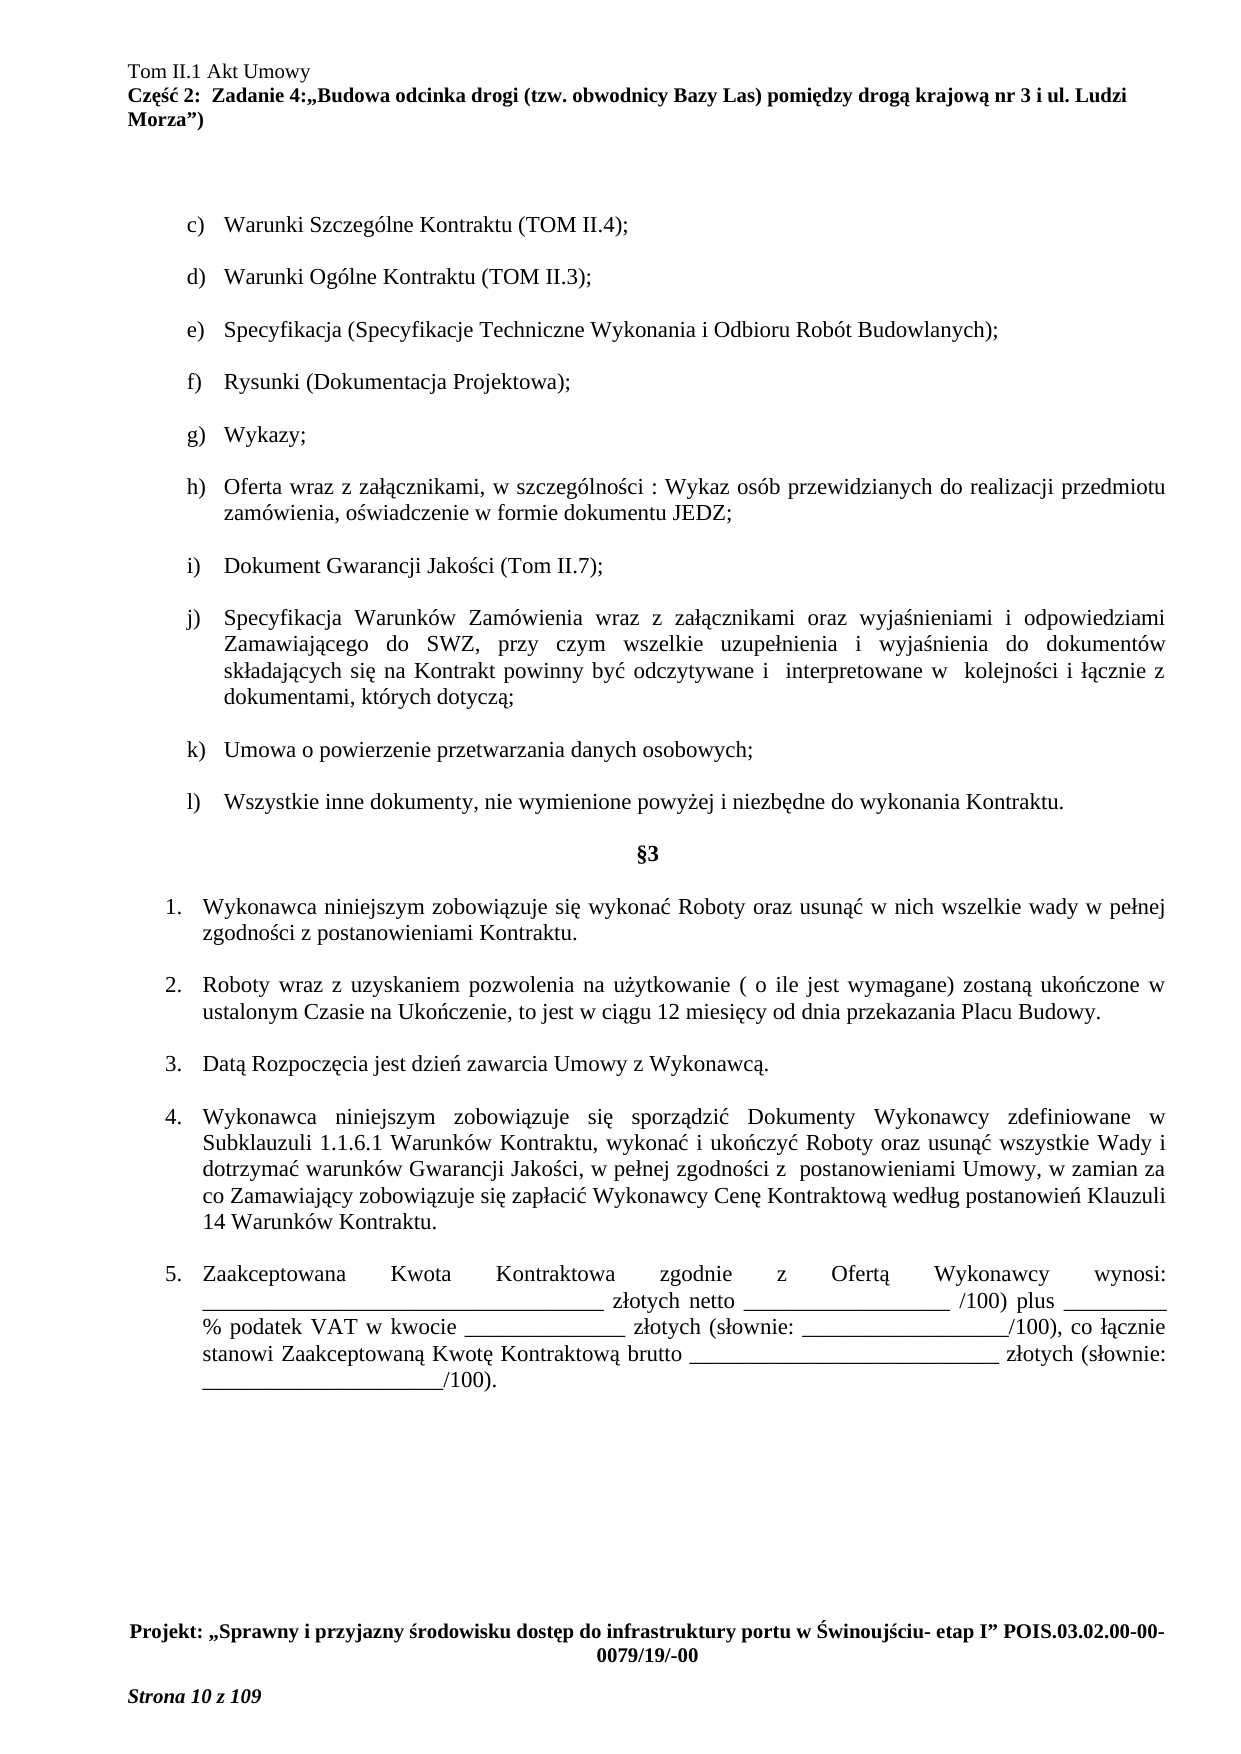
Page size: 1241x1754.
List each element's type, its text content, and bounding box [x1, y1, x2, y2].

list Wykonawca niniejszym zobowiązuje się sporządzić Dokumenty Wykonawcy zdefiniowane w Subklauzuli 1.1.6.1 Warunków Kontraktu, wykonać i ukończyć Roboty oraz usunąć wszystkie Wady i dotrzymać warunków Gwarancji Jakości, w pełnej zgodności z postanowieniami Umowy, w zamian za co Zamawiający zobowiązuje się zapłacić Wykonawcy Cenę Kontraktową według postanowień Klauzuli 14 Warunków Kontraktu. [165, 1103, 1167, 1234]
list Umowa o powierzenie przetwarzania danych osobowych; [187, 736, 1167, 762]
list Specyfikacja (Specyfikacje Techniczne Wykonania i Odbioru Robót Budowlanych); [187, 316, 1167, 342]
text §3 [127, 840, 1167, 867]
list Specyfikacja Warunków Zamówienia wraz z załącznikami oraz wyjaśnieniami i odpowiedziami Zamawiającego do SWZ, przy czym wszelkie uzupełnienia i wyjaśnienia do dokumentów składających się na Kontrakt powinny być odczytywane i interpretowane w kolejności i łącznie z dokumentami, których dotyczą; [187, 604, 1167, 709]
list Wszystkie inne dokumenty, nie wymienione powyżej i niezbędne do wykonania Kontraktu. [187, 788, 1167, 814]
list Wykazy; [187, 421, 1167, 447]
list Wykonawca niniejszym zobowiązuje się wykonać Roboty oraz usunąć w nich wszelkie wady w pełnej zgodności z postanowieniami Kontraktu. [165, 893, 1167, 946]
list Rysunki (Dokumentacja Projektowa); [187, 368, 1167, 394]
list Roboty wraz z uzyskaniem pozwolenia na użytkowanie ( o ile jest wymagane) zostaną ukończone w ustalonym Czasie na Ukończenie, to jest w ciągu 12 miesięcy od dnia przekazania Placu Budowy. [165, 972, 1167, 1024]
list Zaakceptowana Kwota Kontraktowa zgodnie z Ofertą Wykonawcy wynosi: ___________________________________ złotych netto __________________ /100) plus _________ % podatek VAT w kwocie ______________ złotych (słownie: __________________/100), co łącznie stanowi Zaakceptowaną Kwotę Kontraktową brutto ___________________________ złotych (słownie: _____________________/100). [165, 1261, 1167, 1392]
list Datą Rozpoczęcia jest dzień zawarcia Umowy z Wykonawcą. [165, 1050, 1167, 1077]
list Warunki Ogólne Kontraktu (TOM II.3); [187, 263, 1167, 290]
list Oferta wraz z załącznikami, w szczególności : Wykaz osób przewidzianych do realizacji przedmiotu zamówienia, oświadczenie w formie dokumentu JEDZ; [187, 473, 1167, 526]
list Dokument Gwarancji Jakości (Tom II.7); [187, 552, 1167, 578]
list Warunki Szczególne Kontraktu (TOM II.4); [187, 211, 1167, 237]
